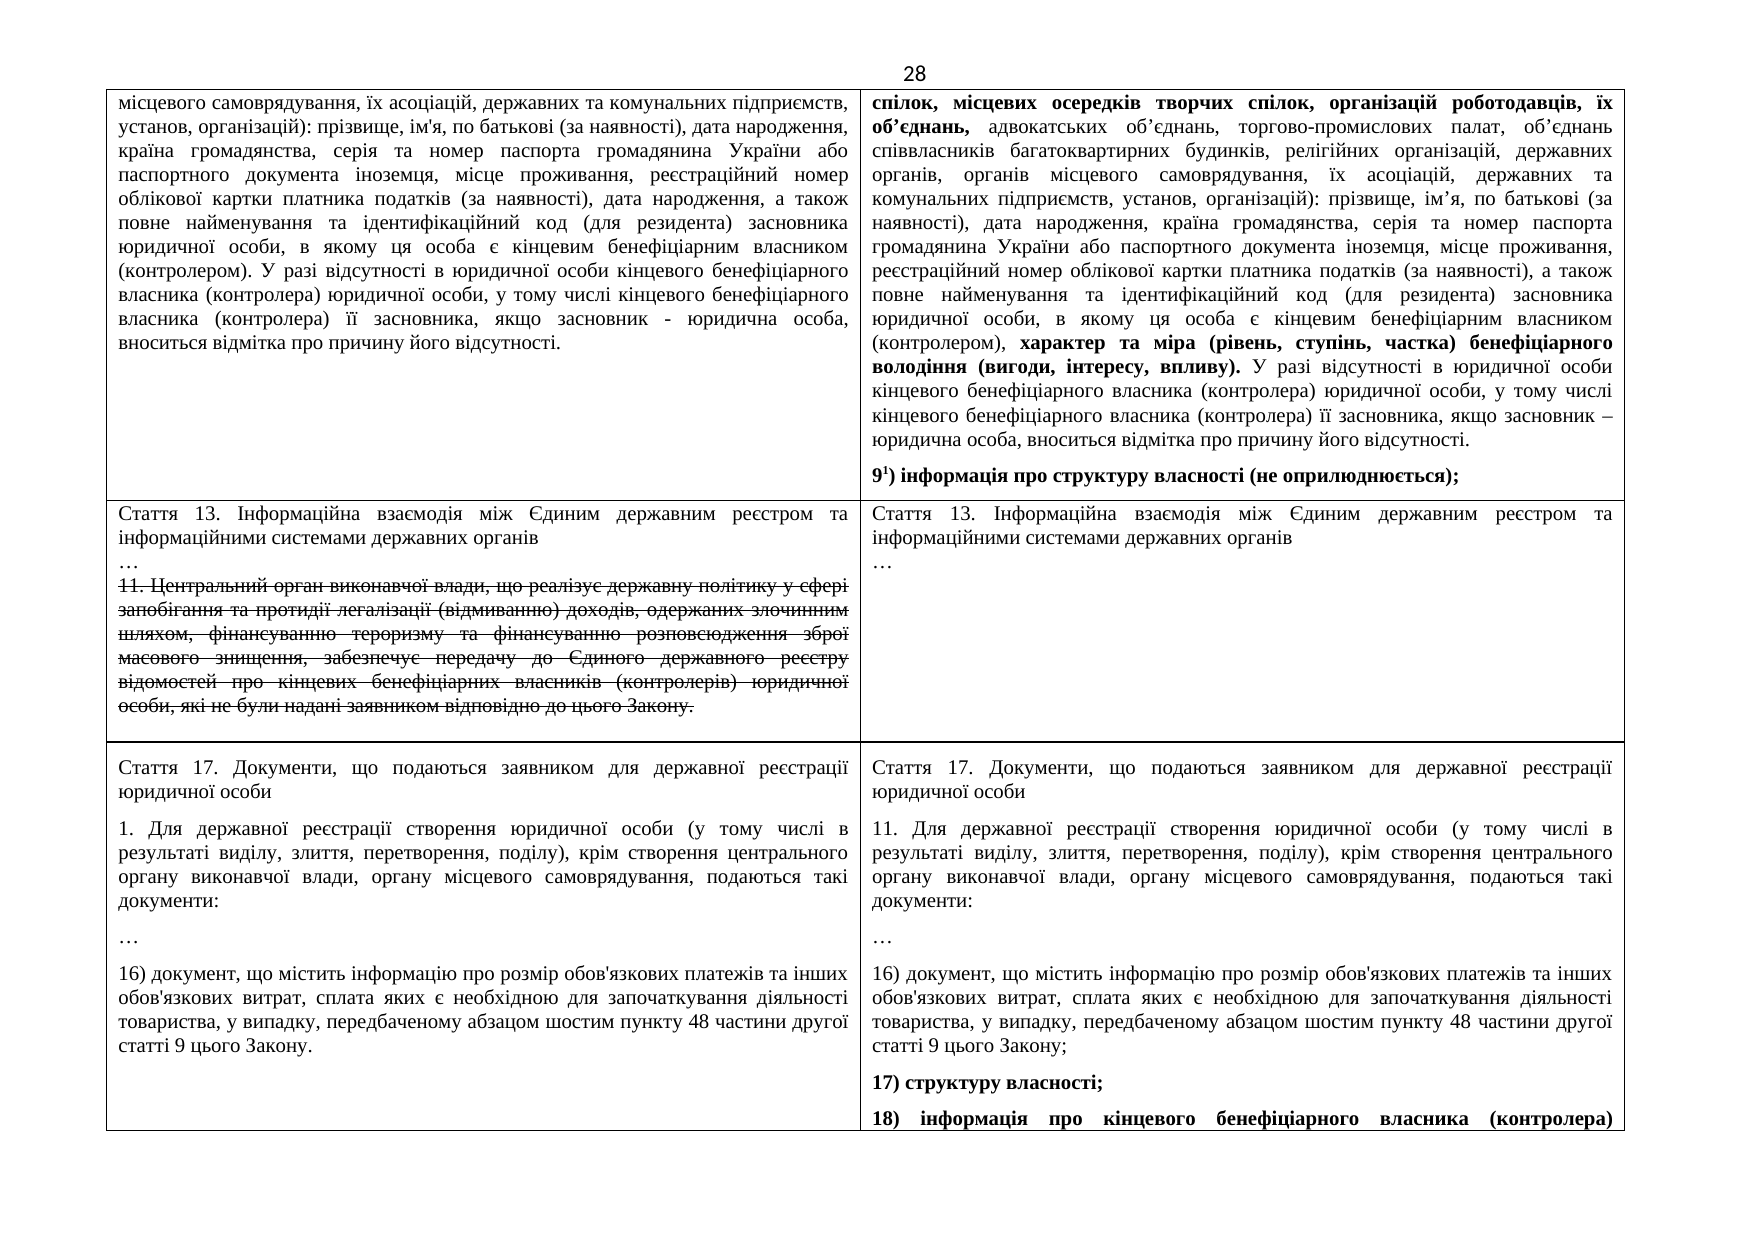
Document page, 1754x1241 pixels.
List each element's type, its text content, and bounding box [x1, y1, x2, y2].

table_cell Стаття 13. Інформаційна взаємодія між Єдиним державним реєстром та інформаційними системами державних органів … [861, 501, 1624, 741]
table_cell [861, 743, 1624, 1130]
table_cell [107, 90, 860, 500]
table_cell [861, 90, 1624, 500]
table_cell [107, 743, 860, 1130]
table_cell Стаття 13. Інформаційна взаємодія між Єдиним державним реєстром та інформаційними системами державних органів … 11. Центральний орган виконавчої влади, що реалізує державну політику у сфері запобігання та протидії легалізації (відмиванню) доходів, одержаних злочинним шляхом, фінансуванню тероризму та фінансуванню розповсюдження зброї масового знищення, забезпечує передачу до Єдиного державного реєстру відомостей про кінцевих бенефіціарних власників (контролерів) юридичної особи, які не були надані заявником відповідно до цього Закону. [107, 501, 860, 741]
